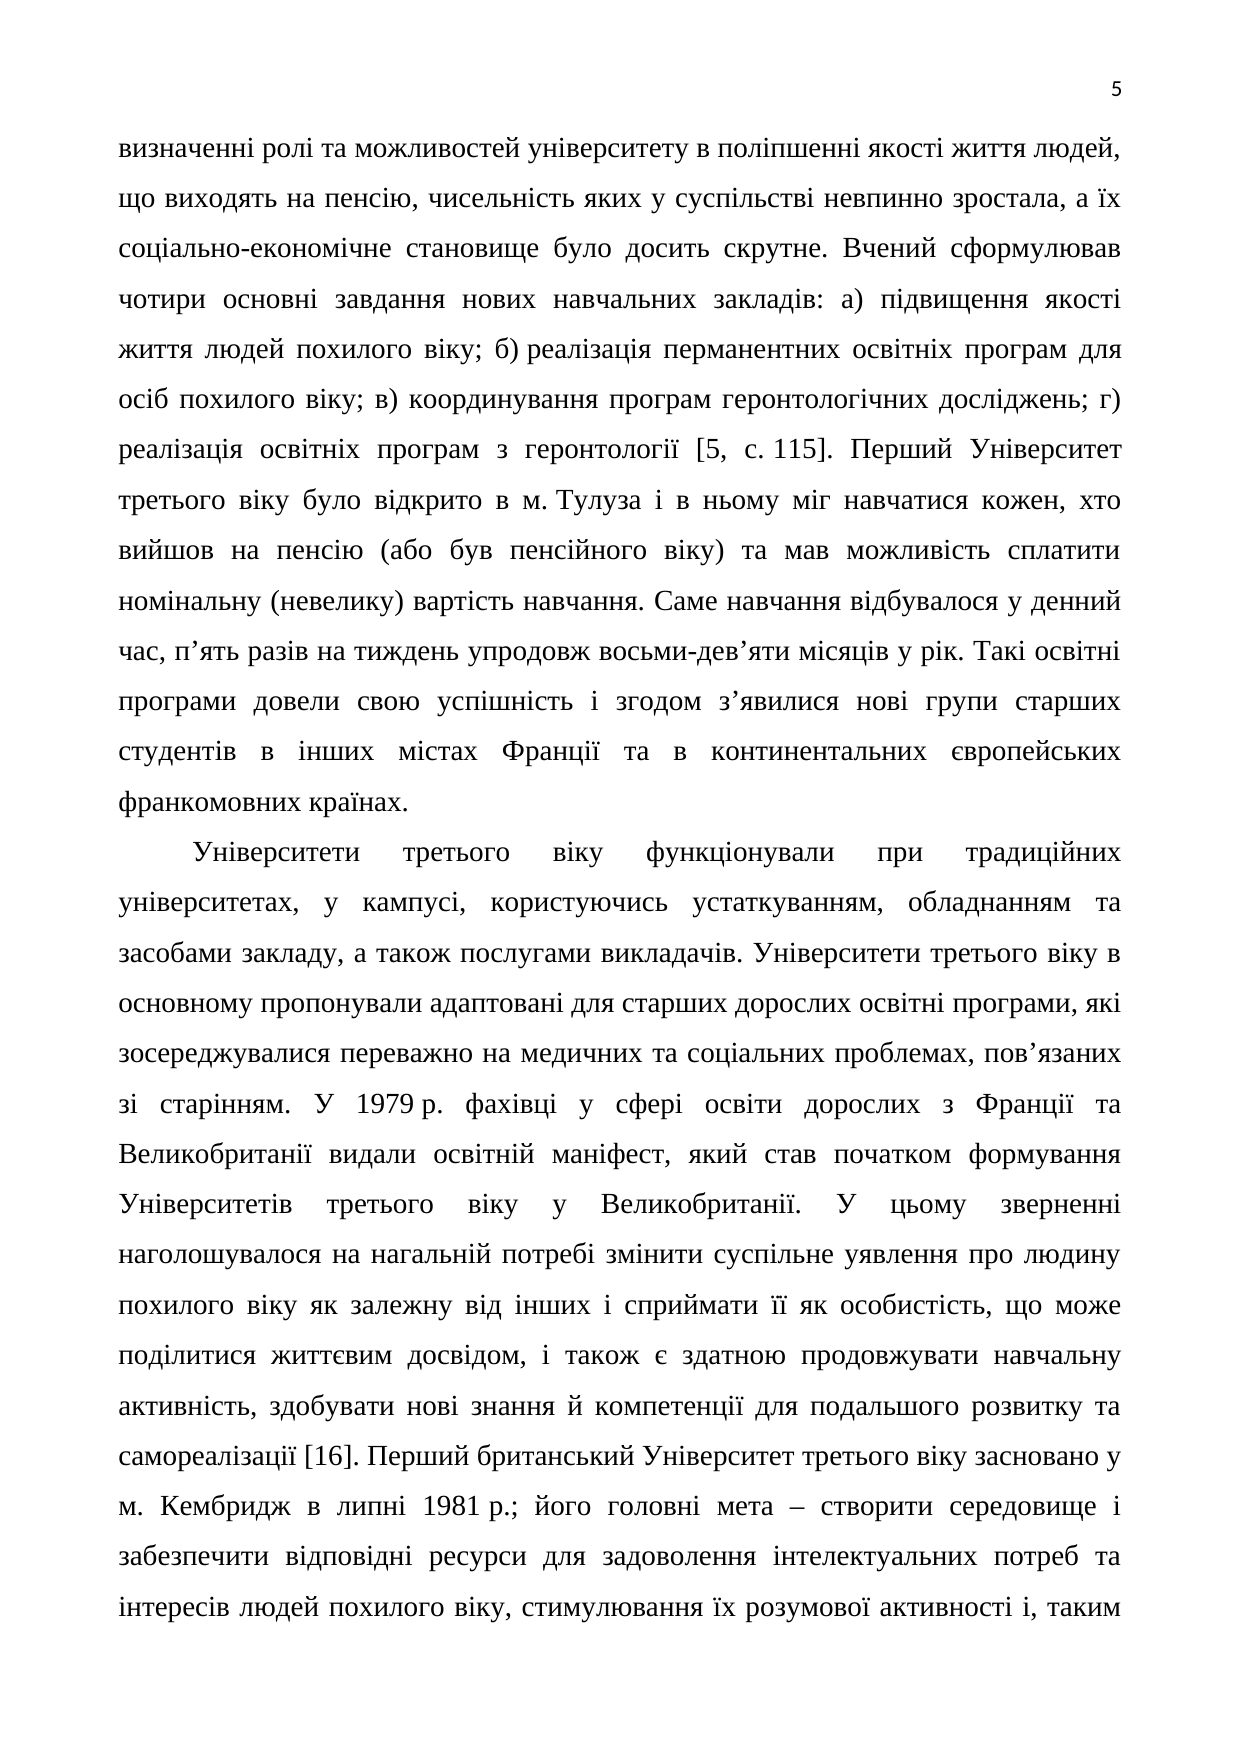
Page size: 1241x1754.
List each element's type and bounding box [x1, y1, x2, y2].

text [118, 130, 1122, 817]
text [118, 834, 1122, 1622]
